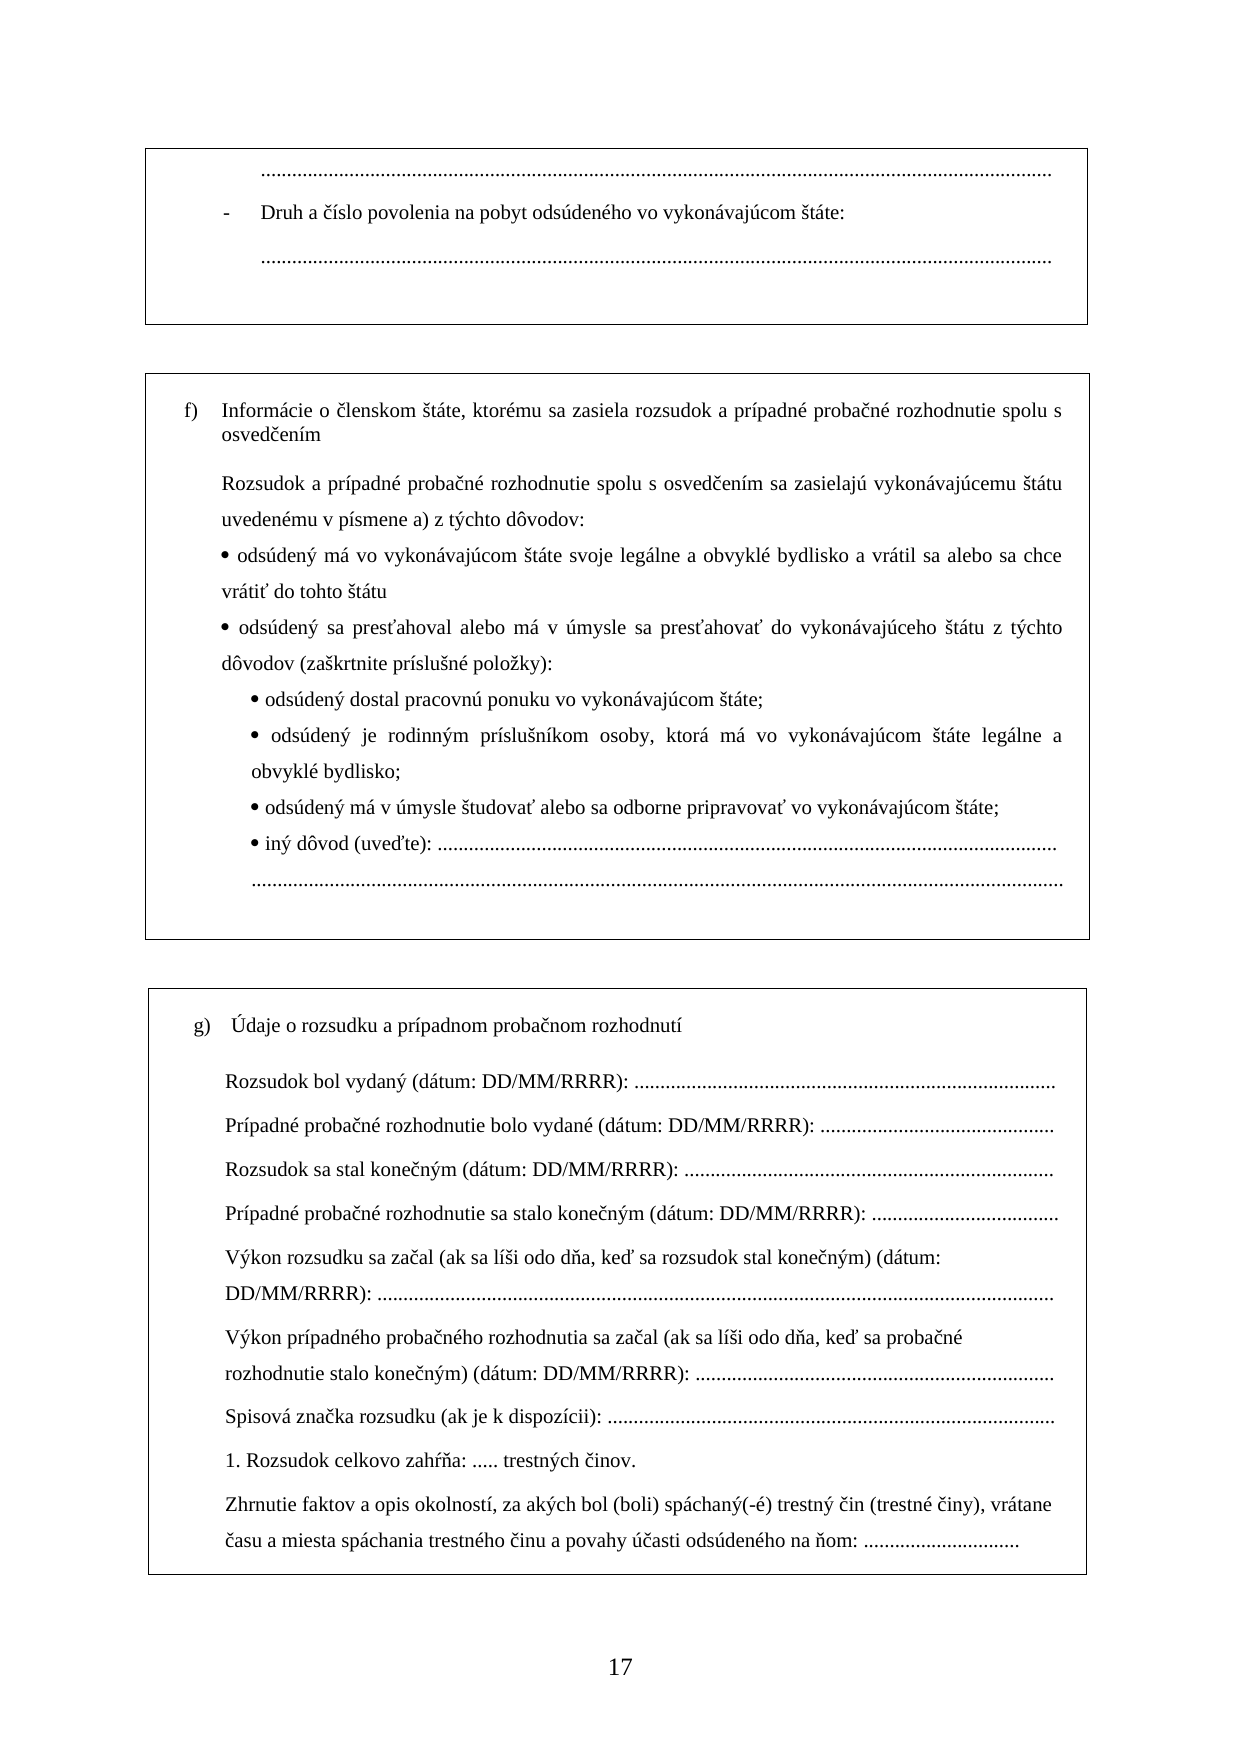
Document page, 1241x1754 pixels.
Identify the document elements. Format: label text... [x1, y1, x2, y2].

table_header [149, 989, 1086, 1574]
table_header Informácie o členskom štáte, ktorému sa zasiela rozsudok a prípadné probačné rozhodnutie spolu s osvedčením Rozsudok a prípadné probačné rozhodnutie spolu s osvedčením sa zasielajú vykonávajúcemu štátu uvedenému v písmene a) z týchto dôvodov: odsúdený má vo vykonávajúcom štáte svoje legálne a obvyklé bydlisko a vrátil sa alebo sa chce vrátiť do tohto štátu odsúdený sa presťahoval alebo má v úmysle sa presťahovať do vykonávajúceho štátu z týchto dôvodov (zaškrtnite príslušné položky): odsúdený dostal pracovnú ponuku vo vykonávajúcom štáte; odsúdený je rodinným príslušníkom osoby, ktorá má vo vykonávajúcom štáte legálne a obvyklé bydlisko; odsúdený má v úmysle študovať alebo sa odborne pripravovať vo vykonávajúcom štáte; iný dôvod (uveďte): ....................................................................................................................... ............................................................................................................................................................ [146, 374, 1089, 939]
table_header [146, 149, 1087, 324]
